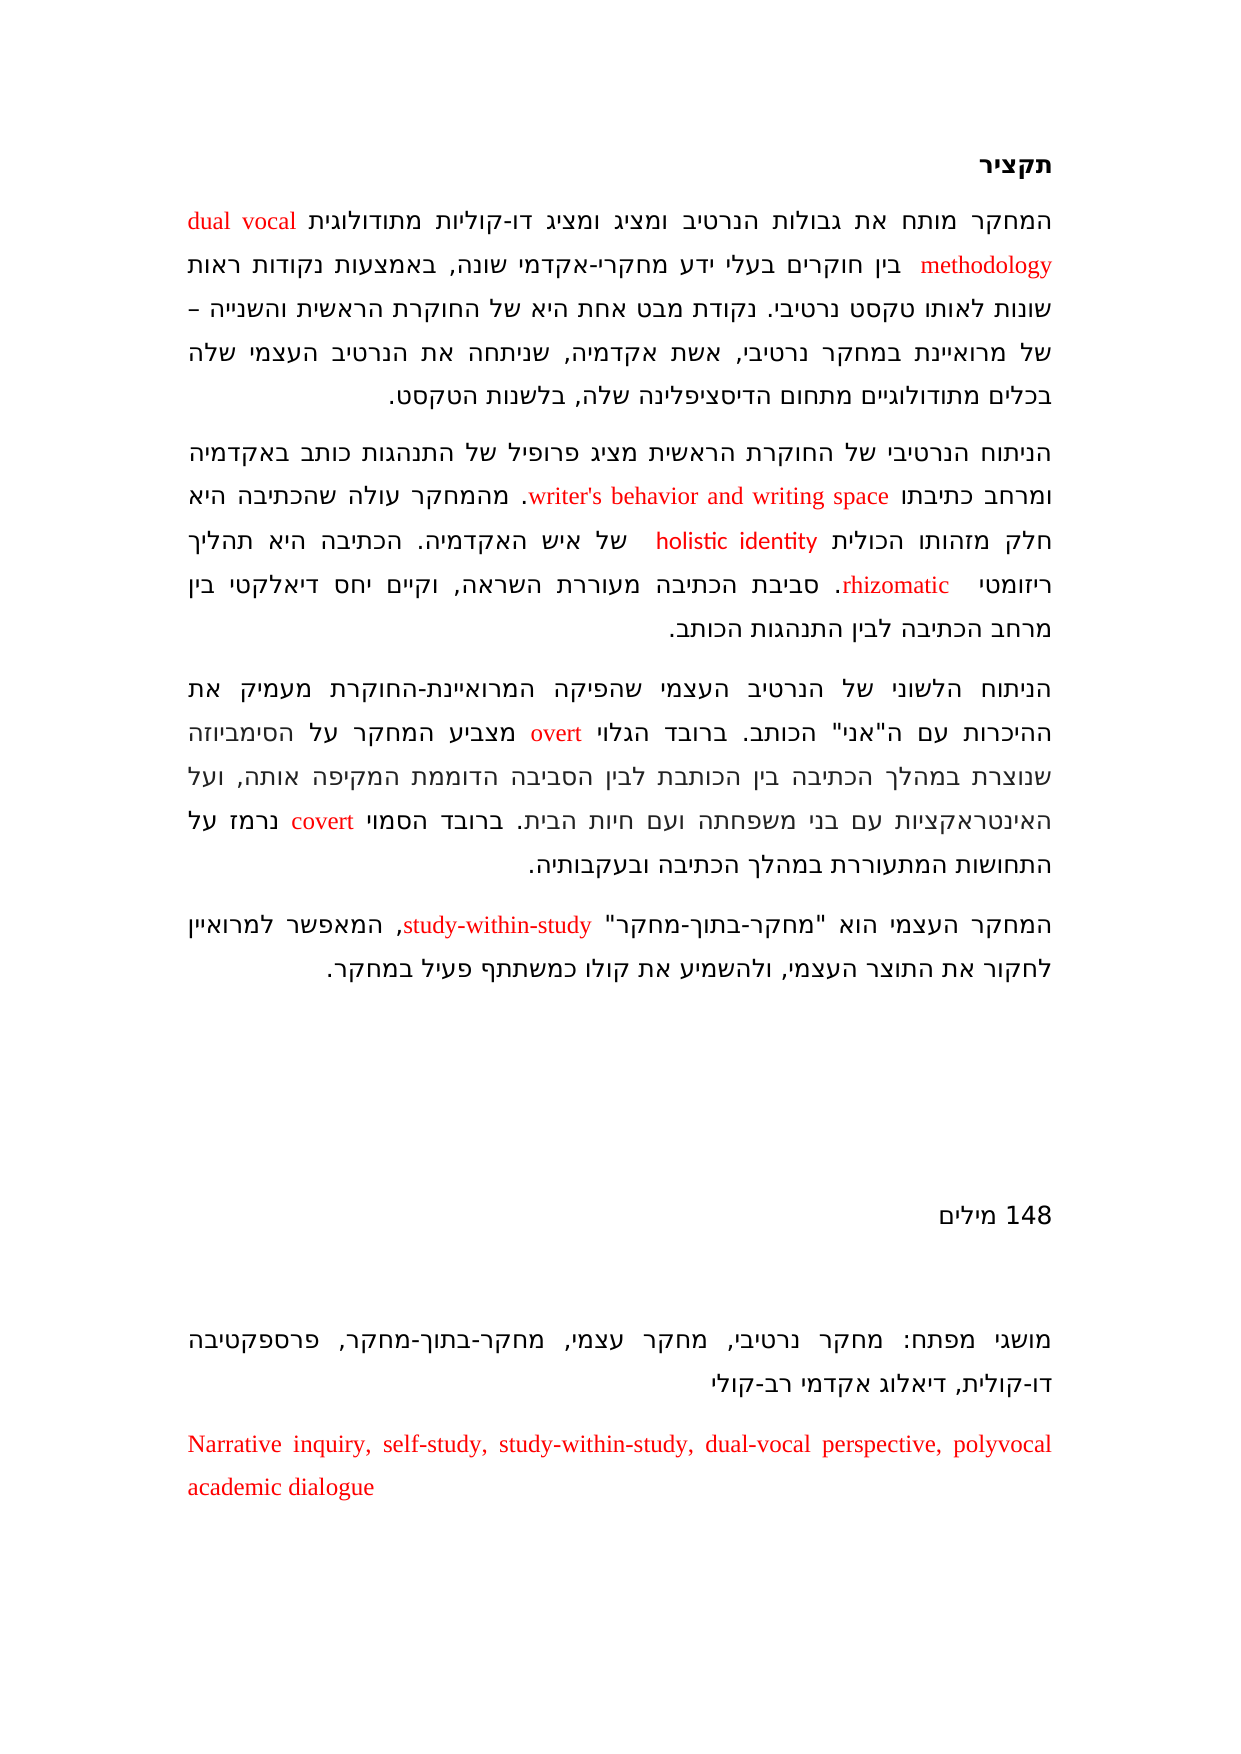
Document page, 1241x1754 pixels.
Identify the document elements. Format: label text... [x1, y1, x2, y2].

text Narrative inquiry, self-study, study-within-study, dual-vocal perspective, polyvocal academic dialogue [187, 1429, 1053, 1501]
text תקציר [187, 150, 1053, 179]
text הניתוח הנרטיבי של החוקרת הראשית מציג פרופיל של התנהגות כותב באקדמיה ומרחב כתיבתו writer's behavior and writing space. מהמחקר עולה שהכתיבה היא חלק מזהותו הכולית holistic identity של איש האקדמיה. הכתיבה היא תהליך ריזומטי rhizomatic. סביבת הכתיבה מעוררת השראה, וקיים יחס דיאלקטי בין מרחב הכתיבה לבין התנהגות הכותב. [187, 438, 1053, 643]
text המחקר מותח את גבולות הנרטיב ומציג ומציג דו-קוליות מתודולוגית dual vocal methodology בין חוקרים בעלי ידע מחקרי-אקדמי שונה, באמצעות נקודות ראות שונות לאותו טקסט נרטיבי. נקודת מבט אחת היא של החוקרת הראשית והשנייה – של מרואיינת במחקר נרטיבי, אשת אקדמיה, שניתחה את הנרטיב העצמי שלה בכלים מתודולוגיים מתחום הדיסציפלינה שלה, בלשנות הטקסט. [187, 206, 1053, 411]
text המחקר העצמי הוא "מחקר-בתוך-מחקר" study-within-study, המאפשר למרואיין לחקור את התוצר העצמי, ולהשמיע את קולו כמשתתף פעיל במחקר. [187, 910, 1053, 983]
text 148 מילים [187, 1201, 1053, 1230]
text הניתוח הלשוני של הנרטיב העצמי שהפיקה המרואיינת-החוקרת מעמיק את ההיכרות עם ה"אני" הכותב. ברובד הגלוי overt מצביע המחקר על הסימביוזה שנוצרת במהלך הכתיבה בין הכותבת לבין הסביבה הדוממת המקיפה אותה, ועל האינטראקציות עם בני משפחתה ועם חיות הבית. ברובד הסמוי covert נרמז על התחושות המתעוררת במהלך הכתיבה ובעקבותיה. [187, 675, 1053, 879]
text מושגי מפתח: מחקר נרטיבי, מחקר עצמי, מחקר-בתוך-מחקר, פרספקטיבה דו-קולית, דיאלוג אקדמי רב-קולי [187, 1325, 1053, 1398]
